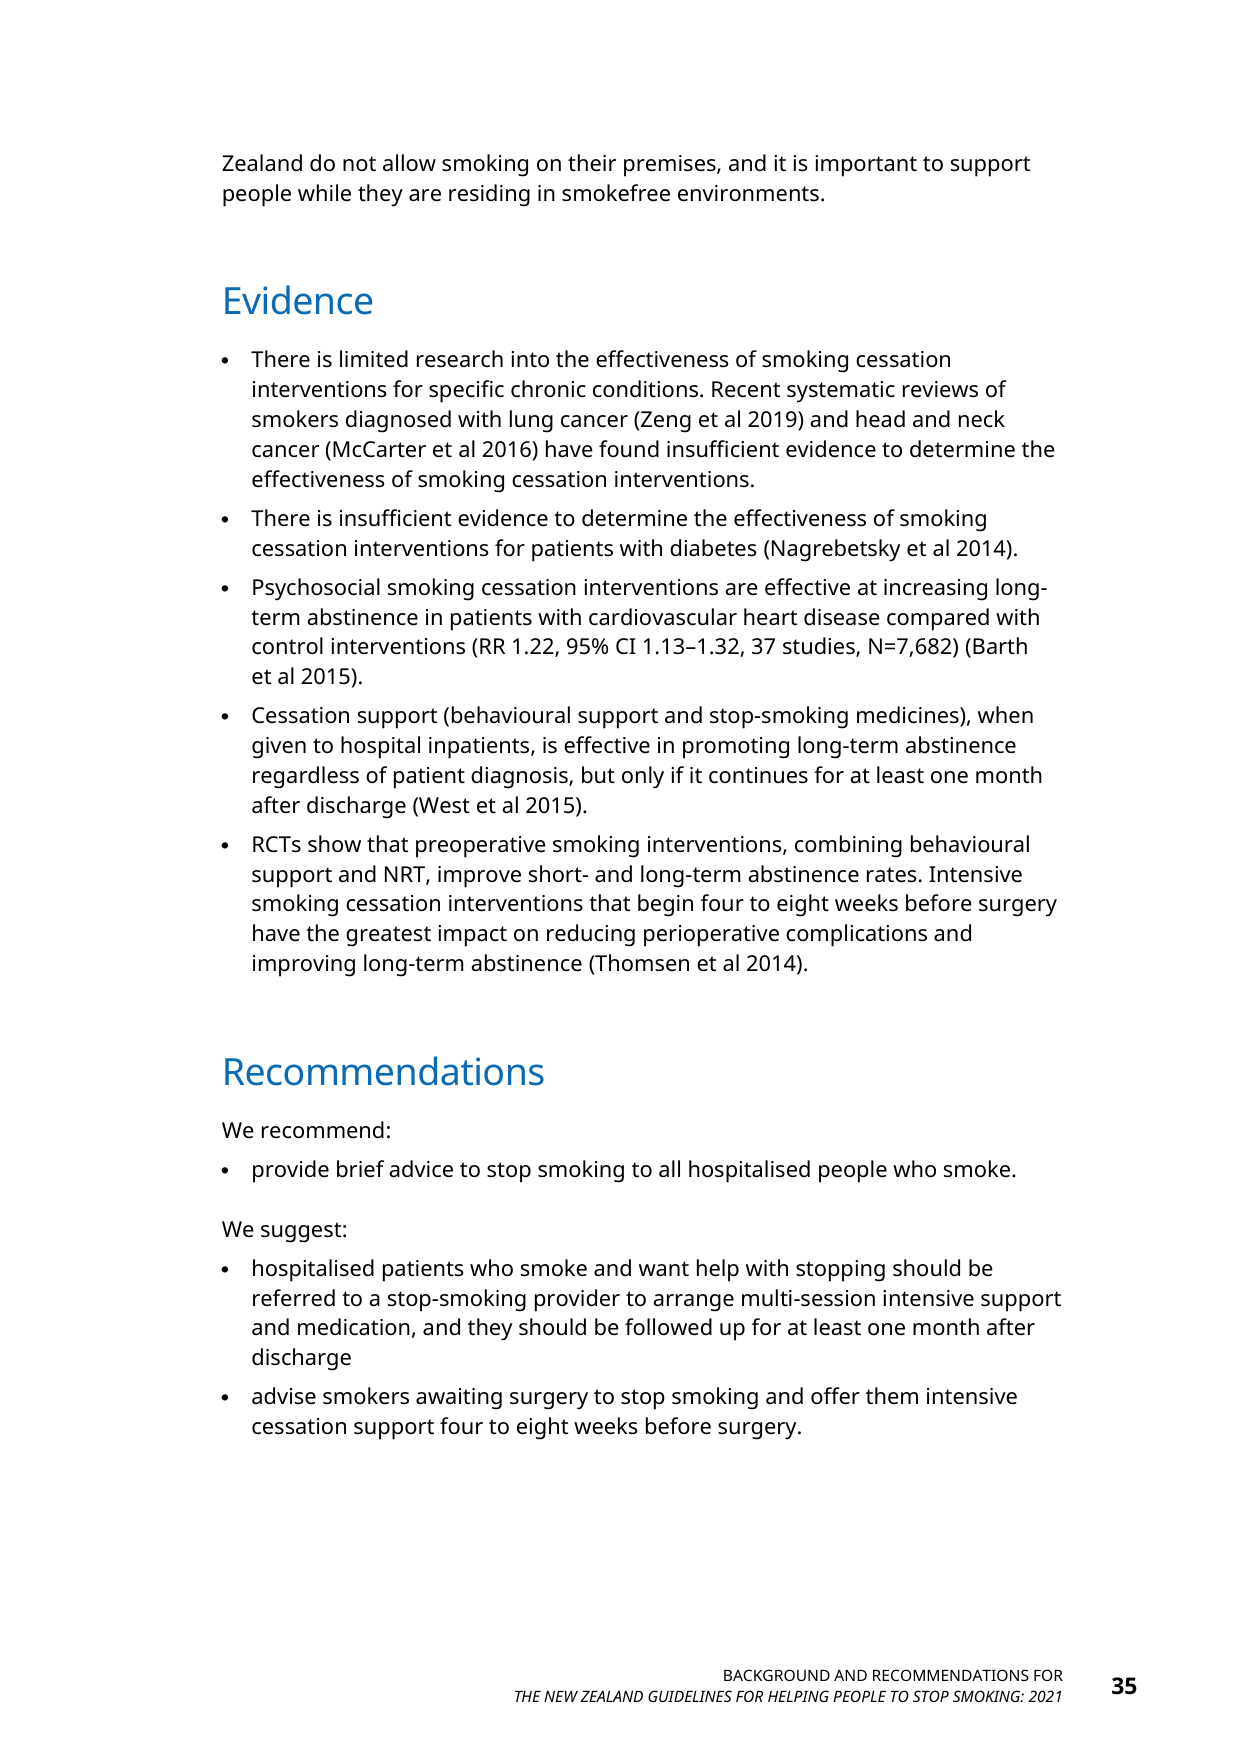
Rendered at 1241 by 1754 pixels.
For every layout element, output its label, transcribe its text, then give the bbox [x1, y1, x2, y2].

text We recommend: [222, 1115, 1063, 1144]
text provide brief advice to stop smoking to all hospitalised people who smoke. [222, 1154, 1063, 1184]
subtitle Evidence [222, 274, 1063, 326]
text Cessation support (behavioural support and stop-smoking medicines), when given to hospital inpatients, is effective in promoting long-term abstinence regardless of patient diagnosis, but only if it continues for at least one month after discharge (West et al 2015). [222, 700, 1063, 819]
text We suggest: [222, 1213, 1063, 1243]
text There is insufficient evidence to determine the effectiveness of smoking cessation interventions for patients with diabetes (Nagrebetsky et al 2014). [222, 503, 1063, 562]
text advise smokers awaiting surgery to stop smoking and offer them intensive cessation support four to eight weeks before surgery. [222, 1381, 1063, 1441]
text There is limited research into the effectiveness of smoking cessation interventions for specific chronic conditions. Recent systematic reviews of smokers diagnosed with lung cancer (Zeng et al 2019) and head and neck cancer (McCarter et al 2016) have found insufficient evidence to determine the effectiveness of smoking cessation interventions. [222, 344, 1063, 493]
text RCTs show that preoperative smoking interventions, combining behavioural support and NRT, improve short- and long-term abstinence rates. Intensive smoking cessation interventions that begin four to eight weeks before surgery have the greatest impact on reducing perioperative complications and improving long-term abstinence (Thomsen et al 2014). [222, 829, 1063, 978]
text hospitalised patients who smoke and want help with stopping should be referred to a stop-smoking provider to arrange multi-session intensive support and medication, and they should be followed up for at least one month after discharge [222, 1253, 1063, 1372]
subtitle Recommendations [222, 1045, 1063, 1096]
text Psychosocial smoking cessation interventions are effective at increasing long-term abstinence in patients with cardiovascular heart disease compared with control interventions (RR 1.22, 95% CI 1.13–1.32, 37 studies, N=7,682) (Barth et al 2015). [222, 572, 1063, 691]
